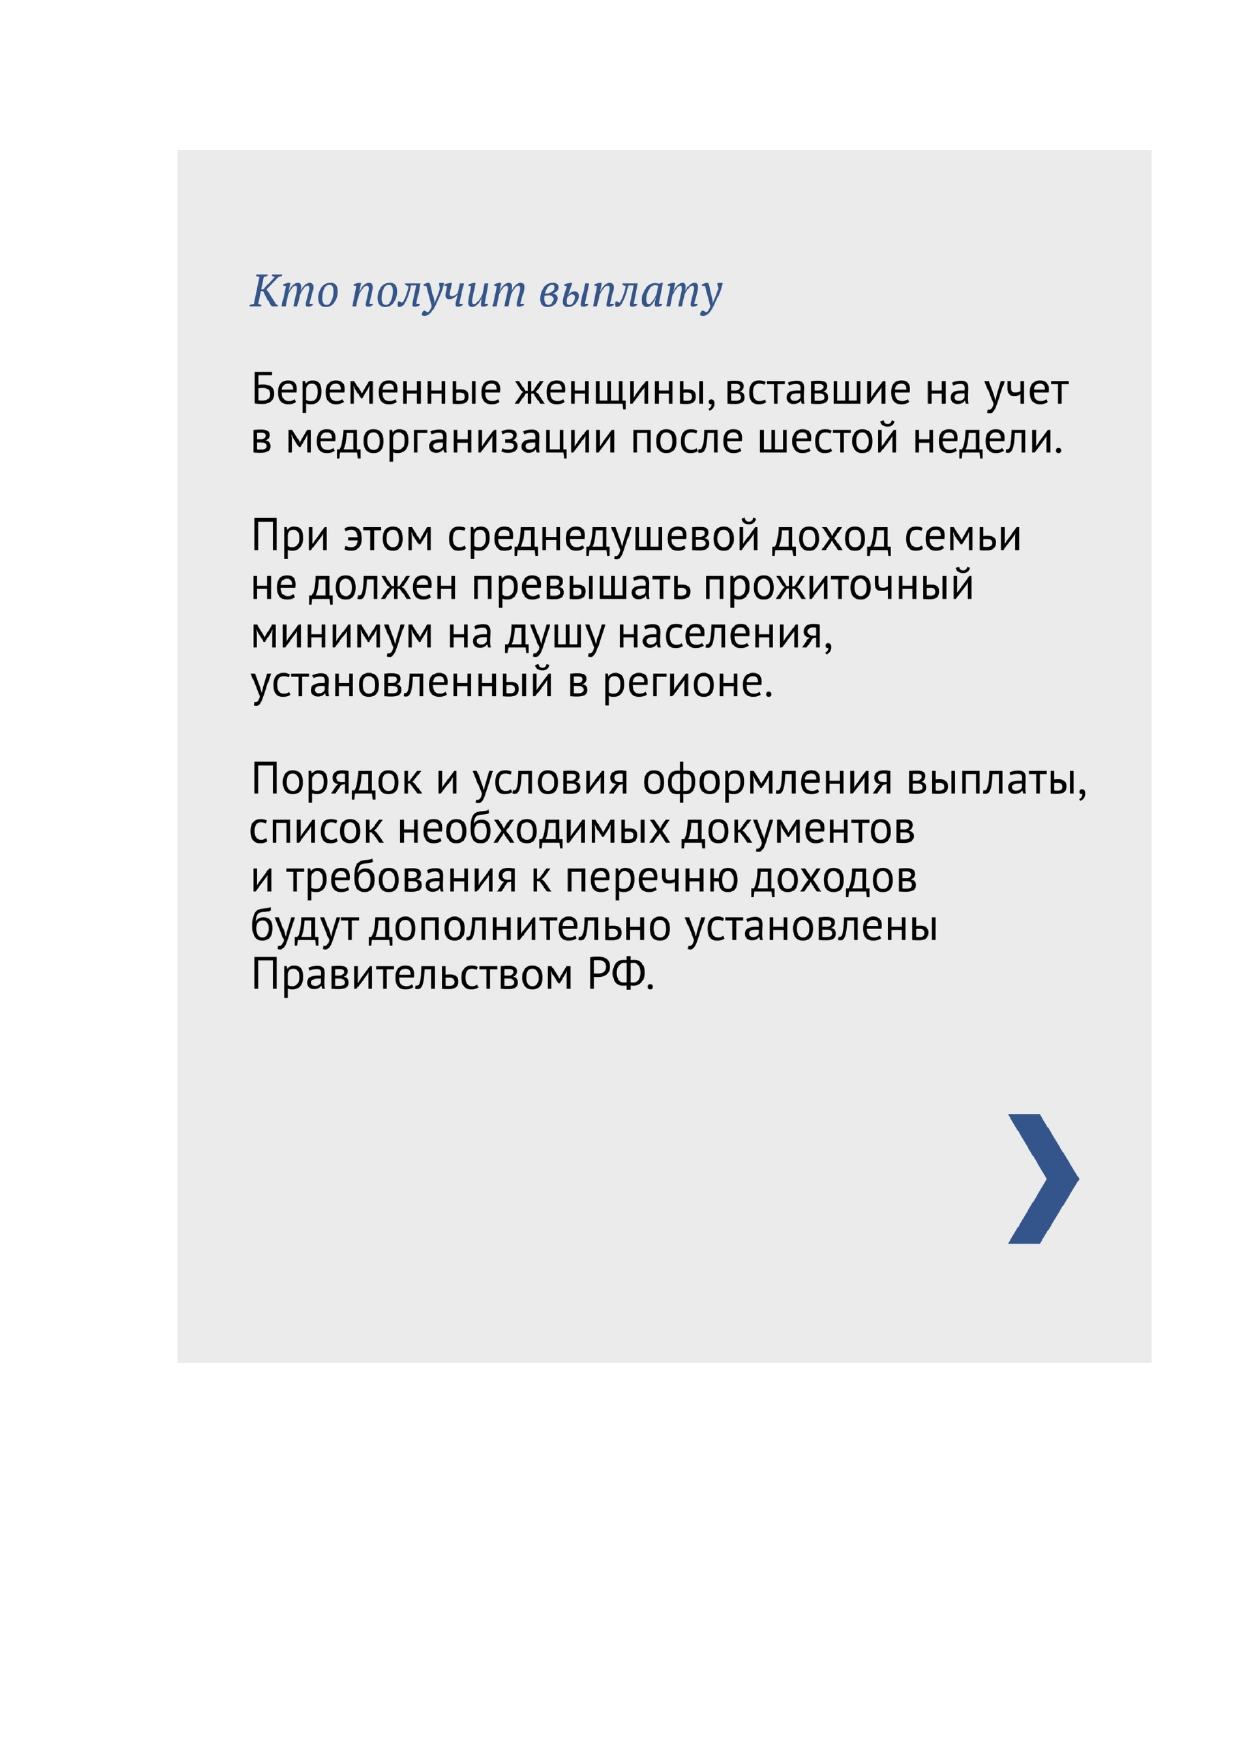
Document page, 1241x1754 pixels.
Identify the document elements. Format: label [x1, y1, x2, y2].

picture [177, 150, 1152, 1363]
